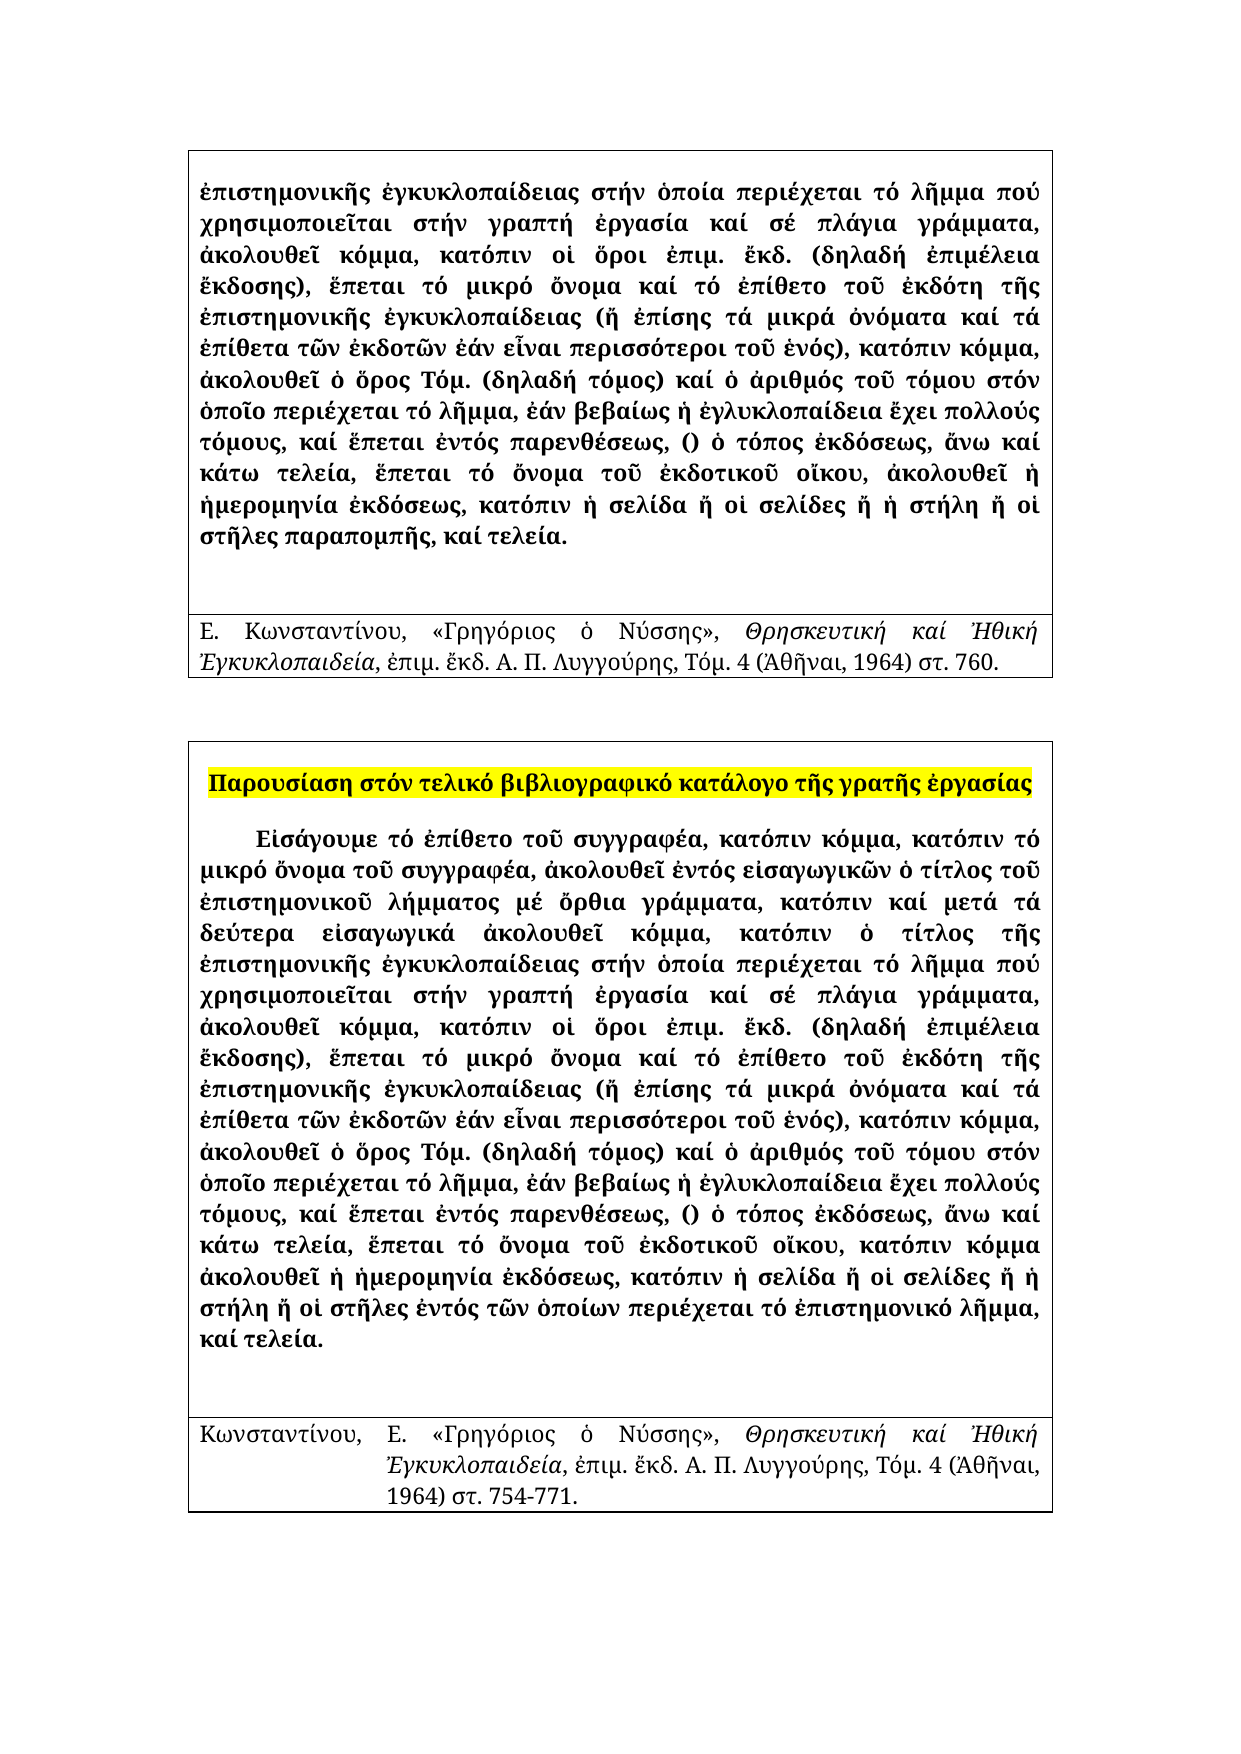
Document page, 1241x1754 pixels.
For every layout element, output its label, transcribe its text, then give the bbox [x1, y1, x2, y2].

table_header Παρουσίαση στόν τελικό βιβλιογραφικό κατάλογο τῆς γρατῆς ἐργασίας Εἰσάγουμε τό ἐπίθετο τοῦ συγγραφέα, κατόπιν κόμμα, κατόπιν τό μικρό ὄνομα τοῦ συγγραφέα, ἀκολουθεῖ ἐντός εἰσαγωγικῶν ὁ τίτλος τοῦ ἐπιστημονικοῦ λήμματος μέ ὄρθια γράμματα, κατόπιν καί μετά τά δεύτερα εἰσαγωγικά ἀκολουθεῖ κόμμα, κατόπιν ὁ τίτλος τῆς ἐπιστημονικῆς ἐγκυκλοπαίδειας στήν ὁποία περιέχεται τό λῆμμα πού χρησιμοποιεῖται στήν γραπτή ἐργασία καί σέ πλάγια γράμματα, ἀκολουθεῖ κόμμα, κατόπιν οἱ ὅροι ἐπιμ. ἔκδ. (δηλαδή ἐπιμέλεια ἔκδοσης), ἕπεται τό μικρό ὄνομα καί τό ἐπίθετο τοῦ ἐκδότη τῆς ἐπιστημονικῆς ἐγκυκλοπαίδειας (ἤ ἐπίσης τά μικρά ὀνόματα καί τά ἐπίθετα τῶν ἐκδοτῶν ἐάν εἶναι περισσότεροι τοῦ ἑνός), κατόπιν κόμμα, ἀκολουθεῖ ὁ ὅρος Τόμ. (δηλαδή τόμος) καί ὁ ἀριθμός τοῦ τόμου στόν ὁποῖο περιέχεται τό λῆμμα, ἐάν βεβαίως ἡ ἐγλυκλοπαίδεια ἔχει πολλούς τόμους, καί ἕπεται ἐντός παρενθέσεως, () ὁ τόπος ἐκδόσεως, ἄνω καί κάτω τελεία, ἕπεται τό ὄνομα τοῦ ἐκδοτικοῦ οἴκου, κατόπιν κόμμα ἀκολουθεῖ ἡ ἡμερομηνία ἐκδόσεως, κατόπιν ἡ σελίδα ἤ οἱ σελίδες ἤ ἡ στήλη ἤ οἱ στῆλες ἐντός τῶν ὁποίων περιέχεται τό ἐπιστημονικό λῆμμα, καί τελεία. [189, 742, 1052, 1417]
table_cell Κωνσταντίνου, Ε. «Γρηγόριος ὁ Νύσσης», Θρησκευτική καί Ἠθική Ἐγκυκλοπαιδεία, ἐπιμ. ἔκδ. Α. Π. Λυγγούρης, Τόμ. 4 (Ἀθῆναι, 1964) στ. 754-771. [189, 1418, 1052, 1511]
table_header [189, 151, 1052, 613]
table_cell Ε. Κωνσταντίνου, «Γρηγόριος ὁ Νύσσης», Θρησκευτική καί Ἠθική Ἐγκυκλοπαιδεία, ἐπιμ. ἔκδ. Α. Π. Λυγγούρης, Τόμ. 4 (Ἀθῆναι, 1964) στ. 760. [189, 615, 1052, 677]
